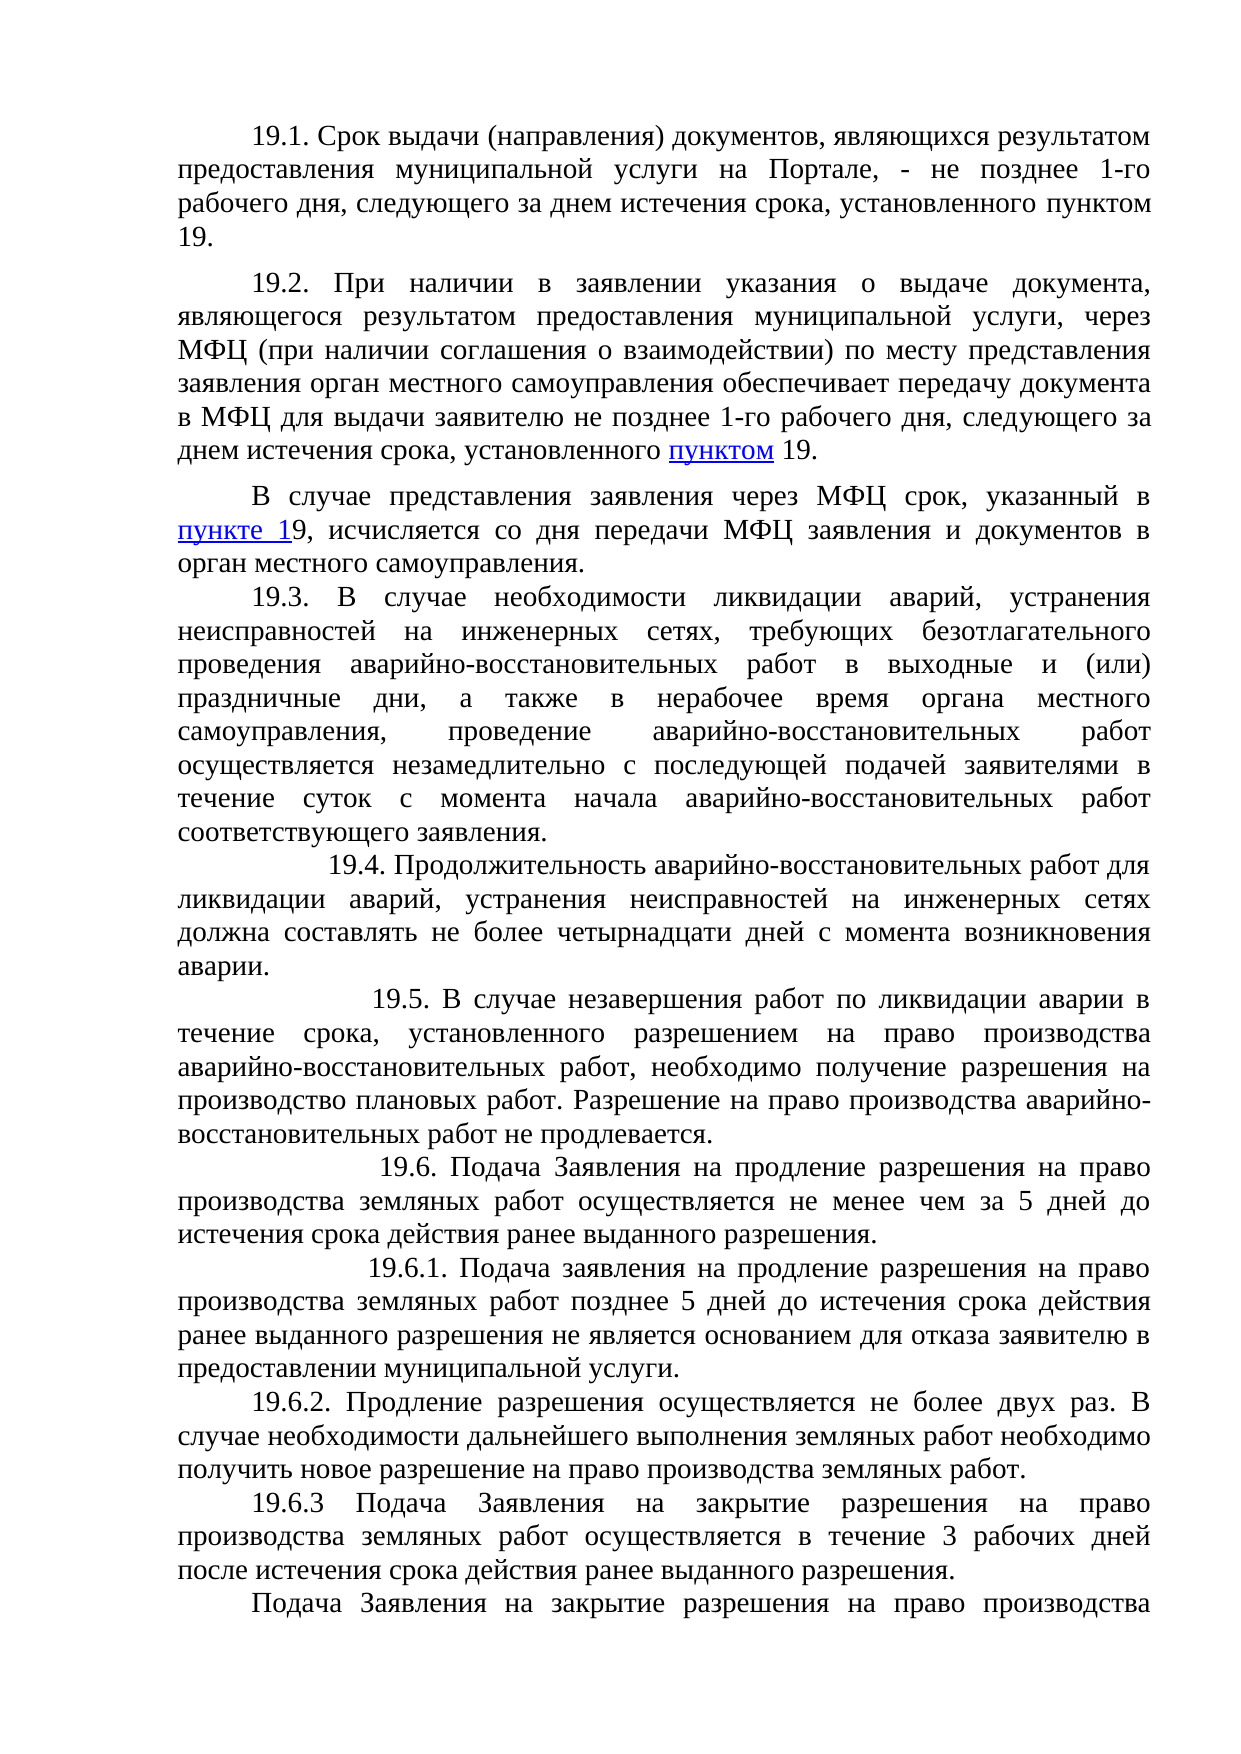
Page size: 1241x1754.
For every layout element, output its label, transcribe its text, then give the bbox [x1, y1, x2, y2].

text 19.6.1. Подача заявления на продление разрешения на право производства земляных работ позднее 5 дней до истечения срока действия ранее выданного разрешения не является основанием для отказа заявителю в предоставлении муниципальной услуги. [177, 1250, 1152, 1384]
text В случае представления заявления через МФЦ срок, указанный в пункте 19, исчисляется со дня передачи МФЦ заявления и документов в орган местного самоуправления. [177, 478, 1152, 579]
text 19.6.3 Подача Заявления на закрытие разрешения на право производства земляных работ осуществляется в течение 3 рабочих дней после истечения срока действия ранее выданного разрешения. [177, 1485, 1152, 1585]
text 19.6. Подача Заявления на продление разрешения на право производства земляных работ осуществляется не менее чем за 5 дней до истечения срока действия ранее выданного разрешения. [177, 1149, 1152, 1250]
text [177, 1585, 1152, 1619]
text 19.3. В случае необходимости ликвидации аварий, устранения неисправностей на инженерных сетях, требующих безотлагательного проведения аварийно-восстановительных работ в выходные и (или) праздничные дни, а также в нерабочее время органа местного самоуправления, проведение аварийно-восстановительных работ осуществляется незамедлительно с последующей подачей заявителями в течение суток с момента начала аварийно-восстановительных работ соответствующего заявления. [177, 579, 1152, 847]
text 19.6.2. Продление разрешения осуществляется не более двух раз. В случае необходимости дальнейшего выполнения земляных работ необходимо получить новое разрешение на право производства земляных работ. [177, 1384, 1152, 1485]
text 19.1. Срок выдачи (направления) документов, являющихся результатом предоставления муниципальной услуги на Портале, - не позднее 1-го рабочего дня, следующего за днем истечения срока, установленного пунктом 19. [177, 118, 1152, 252]
text 19.5. В случае незавершения работ по ликвидации аварии в течение срока, установленного разрешением на право производства аварийно-восстановительных работ, необходимо получение разрешения на производство плановых работ. Разрешение на право производства аварийно-восстановительных работ не продлевается. [177, 982, 1152, 1149]
text 19.4. Продолжительность аварийно-восстановительных работ для ликвидации аварий, устранения неисправностей на инженерных сетях должна составлять не более четырнадцати дней с момента возникновения аварии. [177, 847, 1152, 982]
text 19.2. При наличии в заявлении указания о выдаче документа, являющегося результатом предоставления муниципальной услуги, через МФЦ (при наличии соглашения о взаимодействии) по месту представления заявления орган местного самоуправления обеспечивает передачу документа в МФЦ для выдачи заявителю не позднее 1-го рабочего дня, следующего за днем истечения срока, установленного пунктом 19. [177, 265, 1152, 466]
